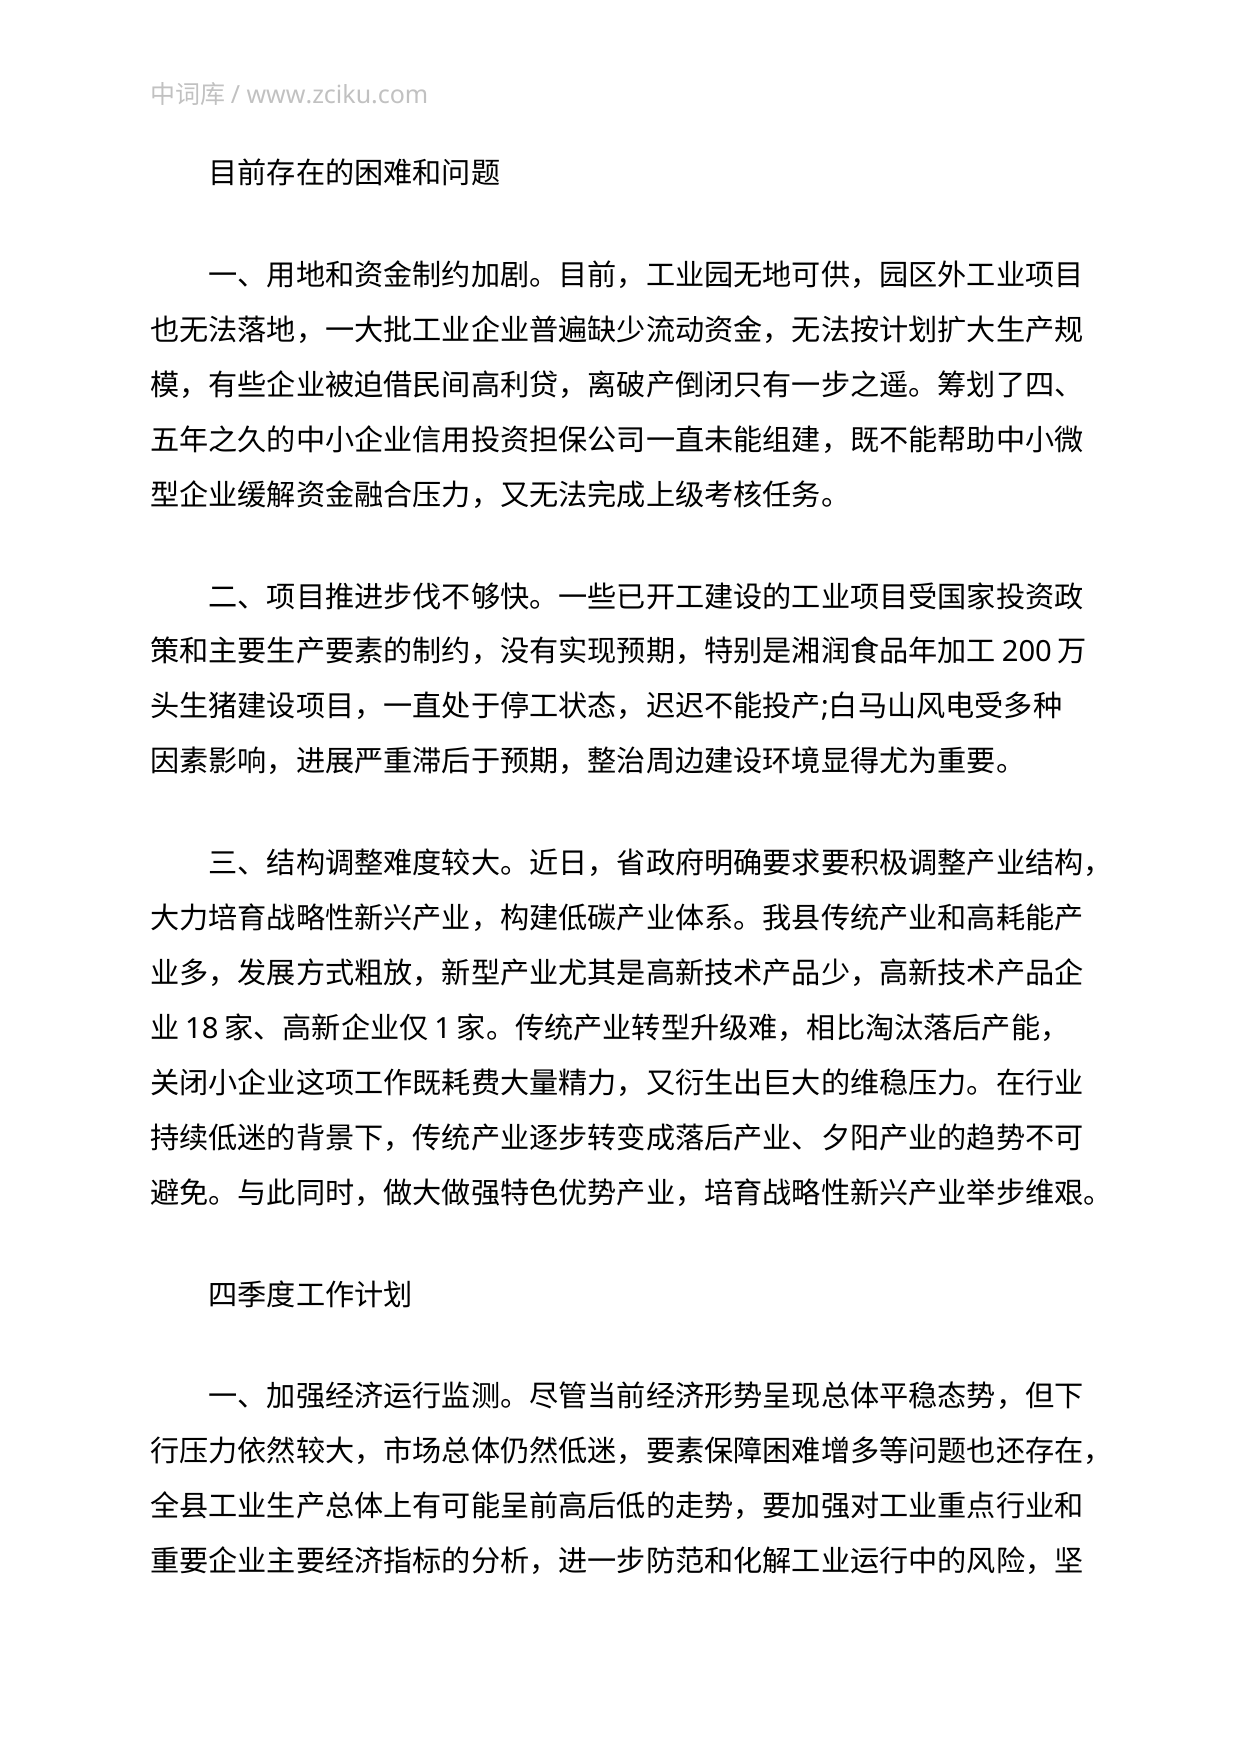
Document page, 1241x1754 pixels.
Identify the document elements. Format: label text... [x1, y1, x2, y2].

text 二、项目推进步伐不够快。一些已开工建设的工业项目受国家投资政策和主要生产要素的制约，没有实现预期，特别是湘润食品年加工200万头生猪建设项目，一直处于停工状态，迟迟不能投产;白马山风电受多种因素影响，进展严重滞后于预期，整治周边建设环境显得尤为重要。 [150, 573, 1090, 780]
text 目前存在的困难和问题 [150, 150, 1090, 192]
text 四季度工作计划 [150, 1271, 1090, 1313]
text 三、结构调整难度较大。近日，省政府明确要求要积极调整产业结构，大力培育战略性新兴产业，构建低碳产业体系。我县传统产业和高耗能产业多，发展方式粗放，新型产业尤其是高新技术产品少，高新技术产品企业18家、高新企业仅1家。传统产业转型升级难，相比淘汰落后产能，关闭小企业这项工作既耗费大量精力，又衍生出巨大的维稳压力。在行业持续低迷的背景下，传统产业逐步转变成落后产业、夕阳产业的趋势不可避免。与此同时，做大做强特色优势产业，培育战略性新兴产业举步维艰。 [150, 840, 1090, 1212]
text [150, 1373, 1090, 1580]
text 一、用地和资金制约加剧。目前，工业园无地可供，园区外工业项目也无法落地，一大批工业企业普遍缺少流动资金，无法按计划扩大生产规模，有些企业被迫借民间高利贷，离破产倒闭只有一步之遥。筹划了四、五年之久的中小企业信用投资担保公司一直未能组建，既不能帮助中小微型企业缓解资金融合压力，又无法完成上级考核任务。 [150, 252, 1090, 514]
